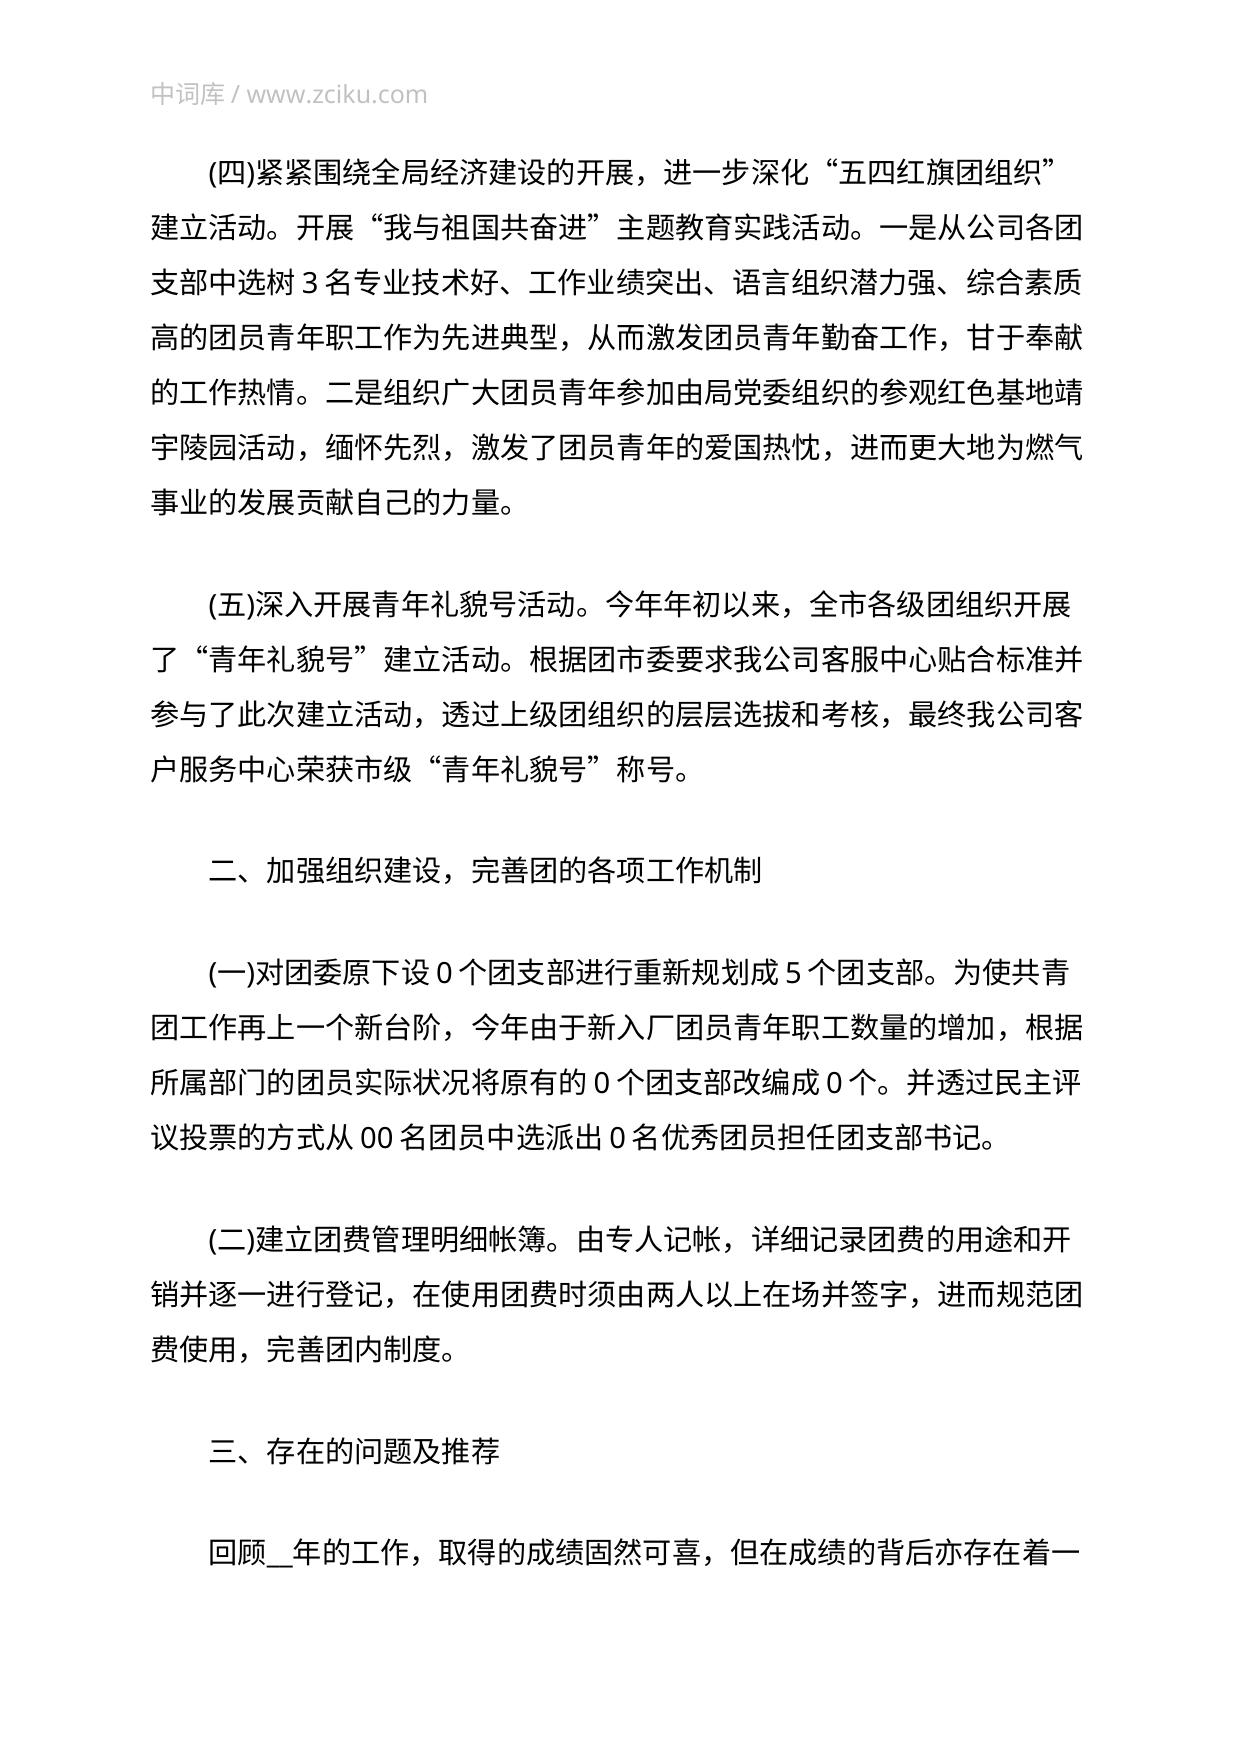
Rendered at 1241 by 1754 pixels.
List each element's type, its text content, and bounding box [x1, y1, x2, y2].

text (五)深入开展青年礼貌号活动。今年年初以来，全市各级团组织开展了“青年礼貌号”建立活动。根据团市委要求我公司客服中心贴合标准并参与了此次建立活动，透过上级团组织的层层选拔和考核，最终我公司客户服务中心荣获市级“青年礼貌号”称号。 [150, 581, 1090, 788]
text 二、加强组织建设，完善团的各项工作机制 [150, 848, 1090, 890]
text (四)紧紧围绕全局经济建设的开展，进一步深化“五四红旗团组织”建立活动。开展“我与祖国共奋进”主题教育实践活动。一是从公司各团支部中选树3名专业技术好、工作业绩突出、语言组织潜力强、综合素质高的团员青年职工作为先进典型，从而激发团员青年勤奋工作，甘于奉献的工作热情。二是组织广大团员青年参加由局党委组织的参观红色基地靖宇陵园活动，缅怀先烈，激发了团员青年的爱国热忱，进而更大地为燃气事业的发展贡献自己的力量。 [150, 150, 1090, 522]
text (二)建立团费管理明细帐簿。由专人记帐，详细记录团费的用途和开销并逐一进行登记，在使用团费时须由两人以上在场并签字，进而规范团费使用，完善团内制度。 [150, 1217, 1090, 1369]
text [150, 1530, 1090, 1572]
text (一)对团委原下设0个团支部进行重新规划成5个团支部。为使共青团工作再上一个新台阶，今年由于新入厂团员青年职工数量的增加，根据所属部门的团员实际状况将原有的0个团支部改编成0个。并透过民主评议投票的方式从00名团员中选派出0名优秀团员担任团支部书记。 [150, 950, 1090, 1157]
text 三、存在的问题及推荐 [150, 1428, 1090, 1471]
